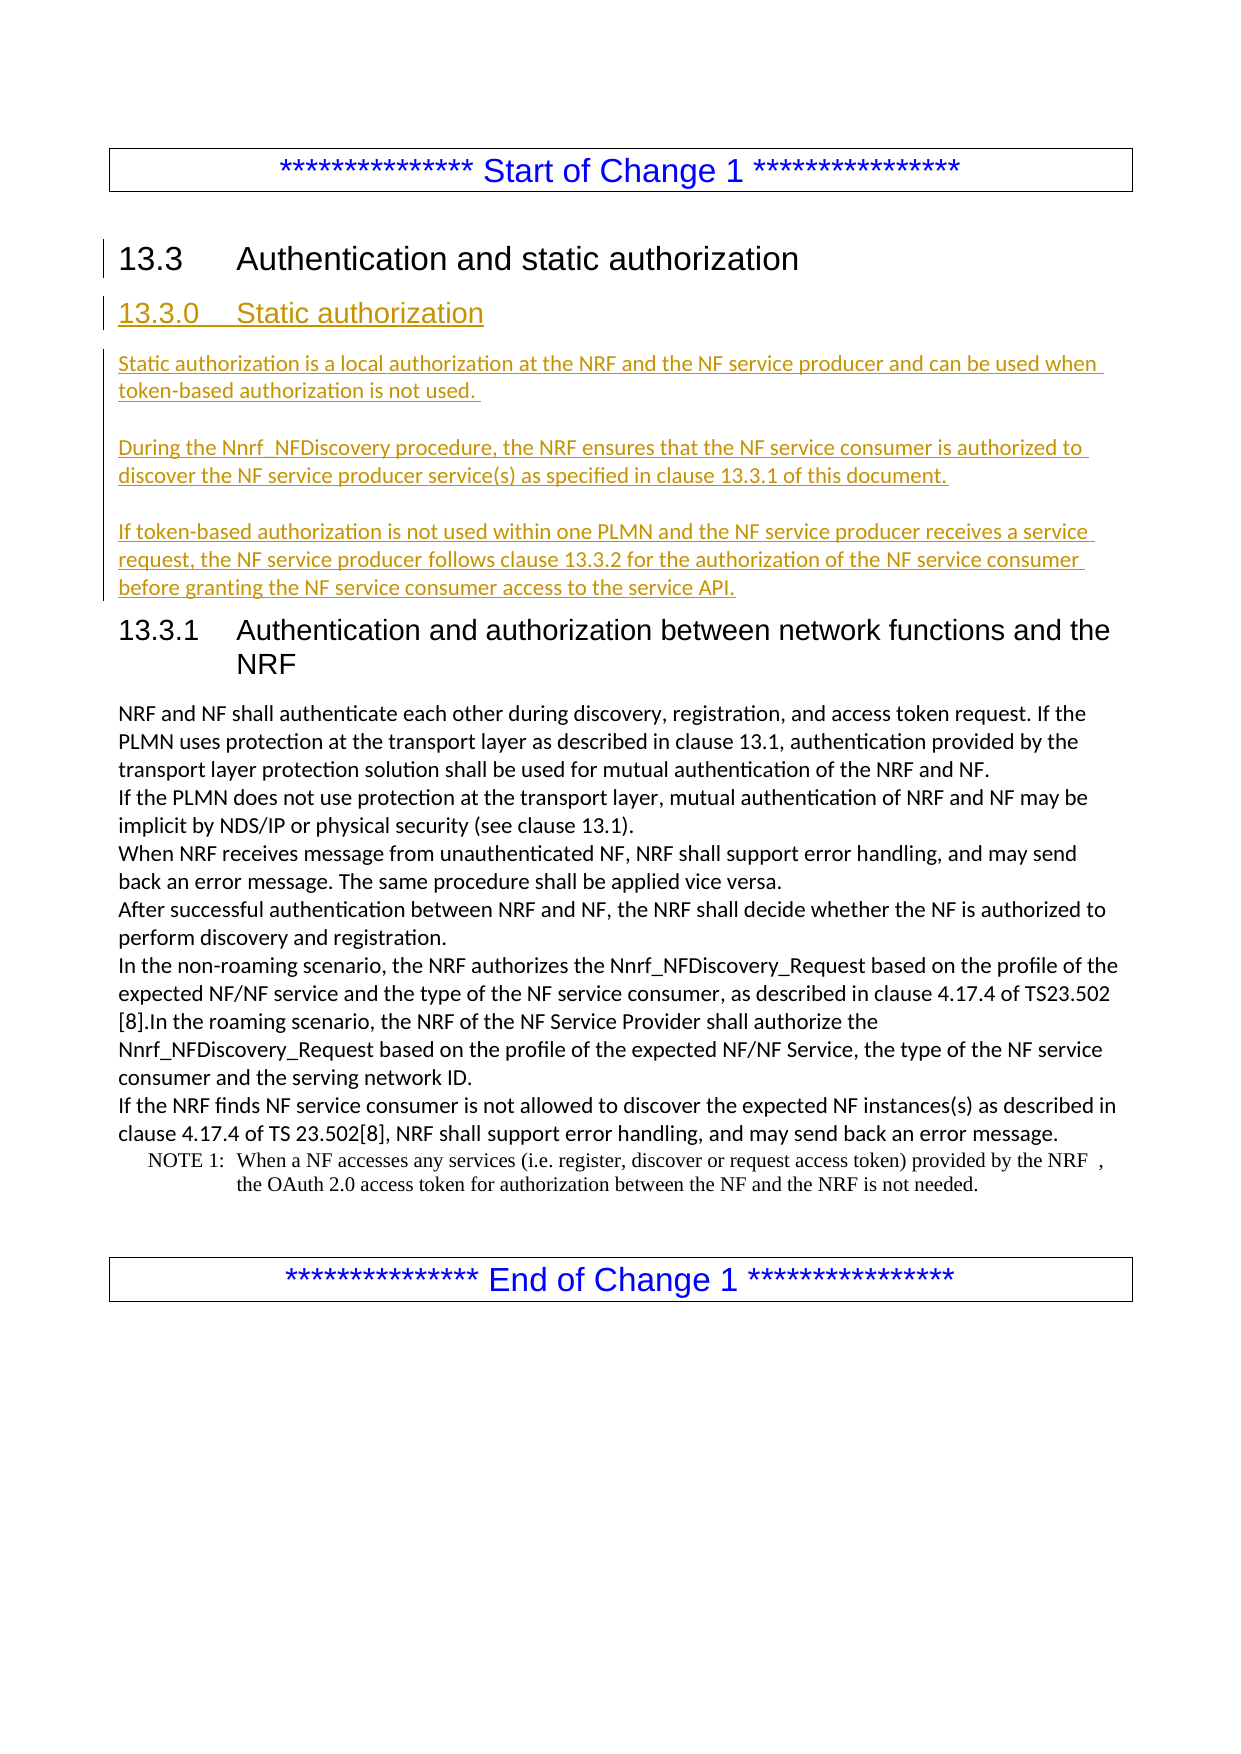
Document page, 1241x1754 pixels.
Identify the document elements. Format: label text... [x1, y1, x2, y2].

subtitle 13.3.1 Authentication and authorization between network functions and the NRF [118, 613, 1122, 680]
text When NRF receives message from unauthenticated NF, NRF shall support error handling, and may send back an error message. The same procedure shall be applied vice versa. [118, 839, 1122, 895]
subtitle 13.3 Authentication and static authorization [118, 239, 1122, 278]
text After successful authentication between NRF and NF, the NRF shall decide whether the NF is authorized to perform discovery and registration. [118, 895, 1122, 951]
text *************** Start of Change 1 **************** [110, 149, 1132, 191]
text NRF and NF shall authenticate each other during discovery, registration, and access token request. If the PLMN uses protection at the transport layer as described in clause 13.1, authentication provided by the transport layer protection solution shall be used for mutual authentication of the NRF and NF. [118, 699, 1122, 783]
text If the PLMN does not use protection at the transport layer, mutual authentication of NRF and NF may be implicit by NDS/IP or physical security (see clause 13.1). [118, 783, 1122, 839]
text *************** End of Change 1 **************** [110, 1258, 1132, 1301]
text If the NRF finds NF service consumer is not allowed to discover the expected NF instances(s) as described in clause 4.17.4 of TS 23.502[8], NRF shall support error handling, and may send back an error message. [118, 1091, 1122, 1147]
text NOTE 1: When a NF accesses any services (i.e. register, discover or request access token) provided by the NRF , the OAuth 2.0 access token for authorization between the NF and the NRF is not needed. [148, 1147, 1122, 1196]
text In the non-roaming scenario, the NRF authorizes the Nnrf_NFDiscovery_Request based on the profile of the expected NF/NF service and the type of the NF service consumer, as described in clause 4.17.4 of TS23.502 [8].In the roaming scenario, the NRF of the NF Service Provider shall authorize the Nnrf_NFDiscovery_Request based on the profile of the expected NF/NF Service, the type of the NF service consumer and the serving network ID. [118, 951, 1122, 1091]
